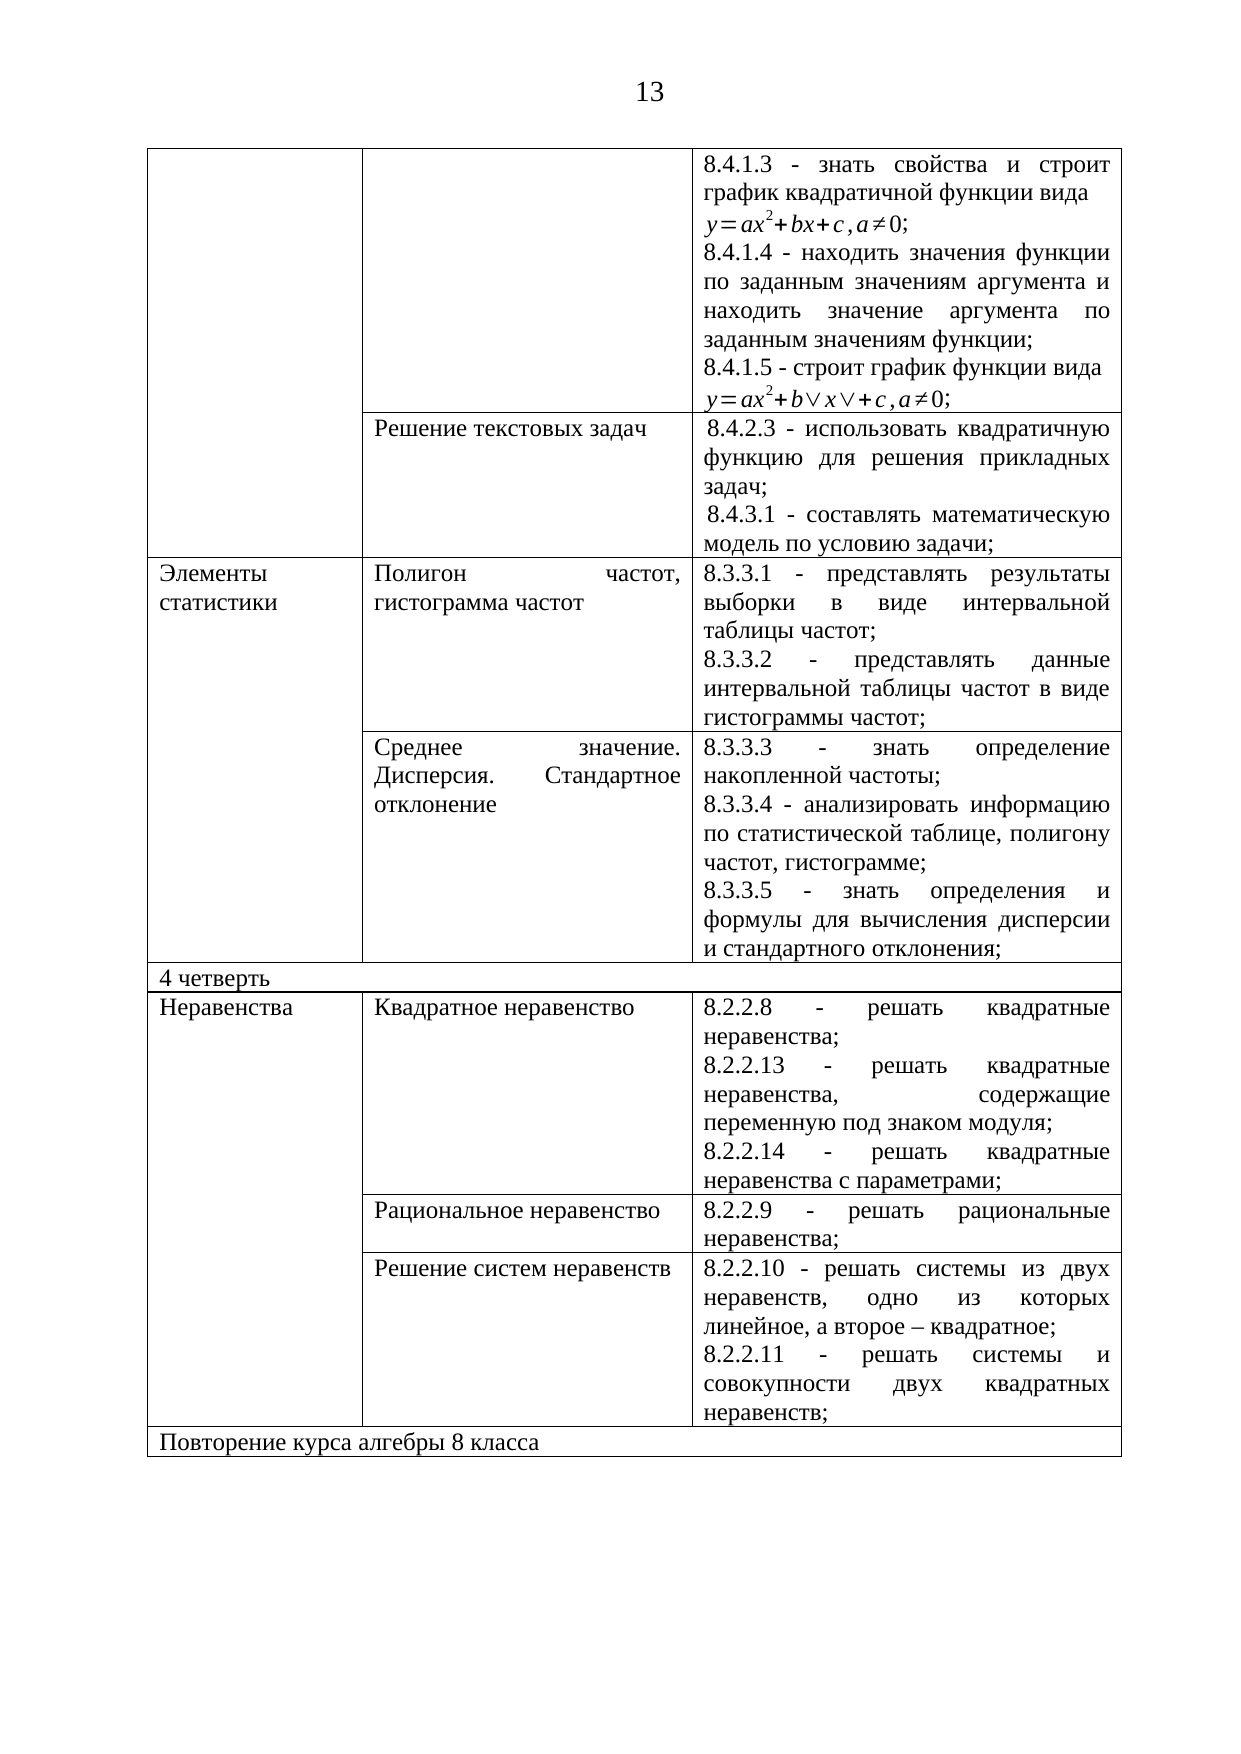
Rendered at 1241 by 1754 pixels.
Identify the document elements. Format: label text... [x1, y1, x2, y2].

table_cell Решение систем неравенств [363, 1253, 692, 1426]
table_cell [148, 149, 362, 557]
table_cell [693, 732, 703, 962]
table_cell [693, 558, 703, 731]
table_cell 8.2.2.9 - решать рациональные неравенства; [693, 1195, 1121, 1252]
table_cell Повторение курса алгебры 8 класса [148, 1427, 1121, 1456]
table_cell 8.2.2.8 - решать квадратные неравенства; 8.2.2.13 - решать квадратные неравенства, содержащие переменную под знаком модуля; 8.2.2.14 - решать квадратные неравенства с параметрами; [693, 993, 1121, 1194]
table_cell 4 четверть [148, 963, 1121, 991]
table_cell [363, 149, 692, 412]
table_cell 8.4.2.3 - использовать квадратичную функцию для решения прикладных задач; 8.4.3.1 - составлять математическую модель по условию задачи; [693, 413, 1121, 557]
table_cell Рациональное неравенство [363, 1195, 692, 1252]
table_cell Квадратное неравенство [363, 993, 692, 1194]
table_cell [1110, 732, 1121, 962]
table_cell Полигон частот, гистограмма частот [363, 558, 692, 731]
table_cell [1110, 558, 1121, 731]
table_cell Элементы статистики [148, 558, 362, 962]
table_cell Неравенства [148, 993, 362, 1426]
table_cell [693, 149, 1121, 412]
table_cell Решение текстовых задач [363, 413, 692, 557]
table_cell Среднее значение. Дисперсия. Стандартное отклонение [363, 732, 692, 962]
table_cell 8.2.2.10 - решать системы из двух неравенств, одно из которых линейное, а второе – квадратное; 8.2.2.11 - решать системы и совокупности двух квадратных неравенств; [693, 1253, 1121, 1426]
